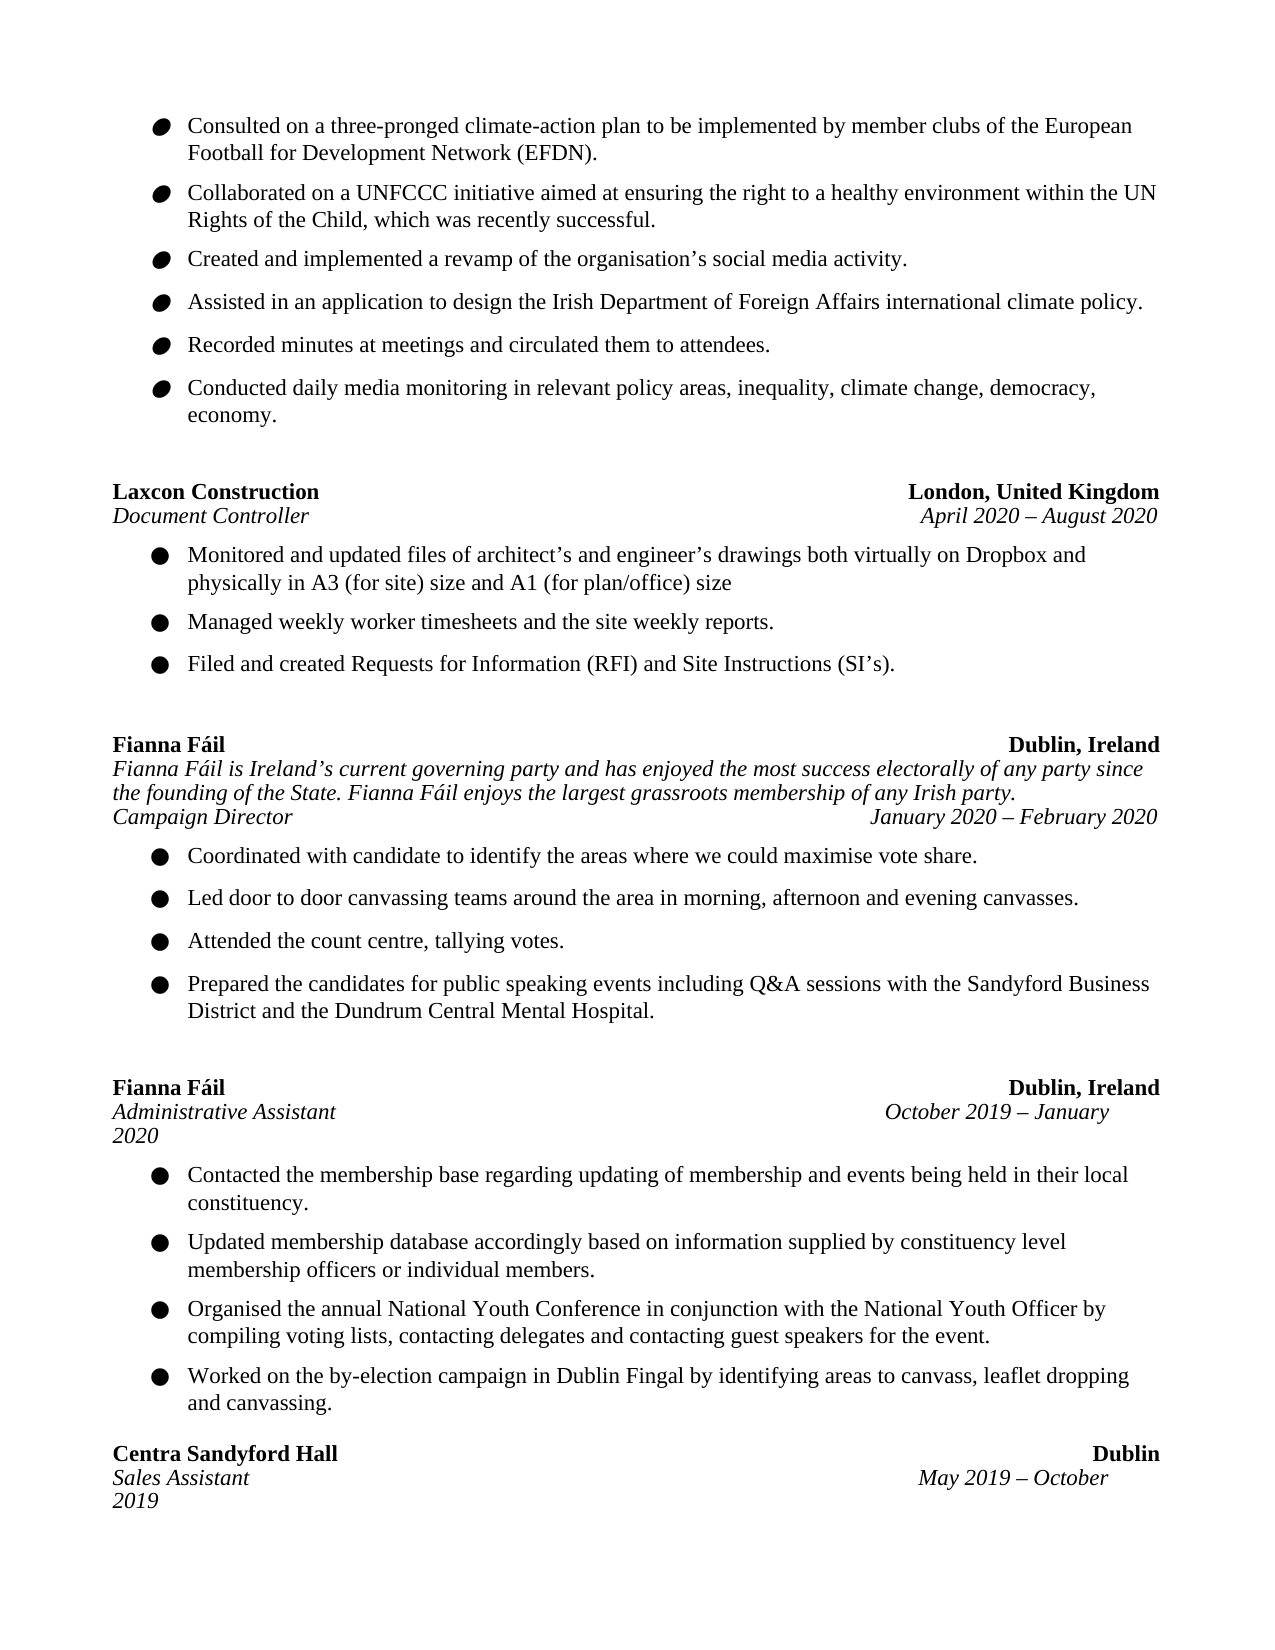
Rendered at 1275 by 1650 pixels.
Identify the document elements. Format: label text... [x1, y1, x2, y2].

text Fianna Fáil is Ireland’s current governing party and has enjoyed the most success electorally of any party since the founding of the State. Fianna Fáil enjoys the largest grassroots membership of any Irish party. [112, 757, 1162, 805]
list Consulted on a three-pronged climate-action plan to be implemented by member clubs of the European Football for Development Network (EFDN). [150, 99, 1162, 166]
list Attended the count centre, tallying votes. [150, 914, 1162, 957]
list Prepared the candidates for public speaking events including Q&A sessions with the Sandyford Business District and the Dundrum Central Mental Hospital. [150, 957, 1162, 1024]
list Collaborated on a UNFCCC initiative aimed at ensuring the right to a healthy environment within the UN Rights of the Child, which was recently successful. [150, 166, 1162, 233]
list Monitored and updated files of architect’s and engineer’s drawings both virtually on Dropbox and physically in A3 (for site) size and A1 (for plan/office) size [150, 528, 1162, 595]
list Led door to door canvassing teams around the area in morning, afternoon and evening canvasses. [150, 872, 1162, 914]
text Sales Assistant May 2019 – October 2019 [112, 1466, 1162, 1514]
list Recorded minutes at meetings and circulated them to attendees. [150, 318, 1162, 361]
list Coordinated with candidate to identify the areas where we could maximise vote share. [150, 829, 1162, 872]
text Laxcon Construction London, United Kingdom [112, 480, 1162, 504]
list Worked on the by-election campaign in Dublin Fingal by identifying areas to canvass, leaflet dropping and canvassing. [150, 1349, 1162, 1416]
text Document Controller April 2020 – August 2020 [112, 504, 1162, 528]
list Created and implemented a revamp of the organisation’s social media activity. [150, 233, 1162, 275]
text Fianna Fáil Dublin, Ireland [112, 1077, 1162, 1101]
text Fianna Fáil Dublin, Ireland [112, 733, 1162, 757]
text Campaign Director January 2020 – February 2020 [112, 805, 1162, 829]
list Contacted the membership base regarding updating of membership and events being held in their local constituency. [150, 1148, 1162, 1215]
list Conducted daily media monitoring in relevant policy areas, inequality, climate change, democracy, economy. [150, 361, 1162, 427]
text Centra Sandyford Hall Dublin [112, 1442, 1162, 1466]
text Administrative Assistant October 2019 – January 2020 [112, 1101, 1162, 1148]
list Managed weekly worker timesheets and the site weekly reports. [150, 595, 1162, 638]
list Assisted in an application to design the Irish Department of Foreign Affairs international climate policy. [150, 275, 1162, 318]
list Filed and created Requests for Information (RFI) and Site Instructions (SI’s). [150, 638, 1162, 680]
list Organised the annual National Youth Conference in conjunction with the National Youth Officer by compiling voting lists, contacting delegates and contacting guest speakers for the event. [150, 1282, 1162, 1349]
list Updated membership database accordingly based on information supplied by constituency level membership officers or individual members. [150, 1215, 1162, 1282]
